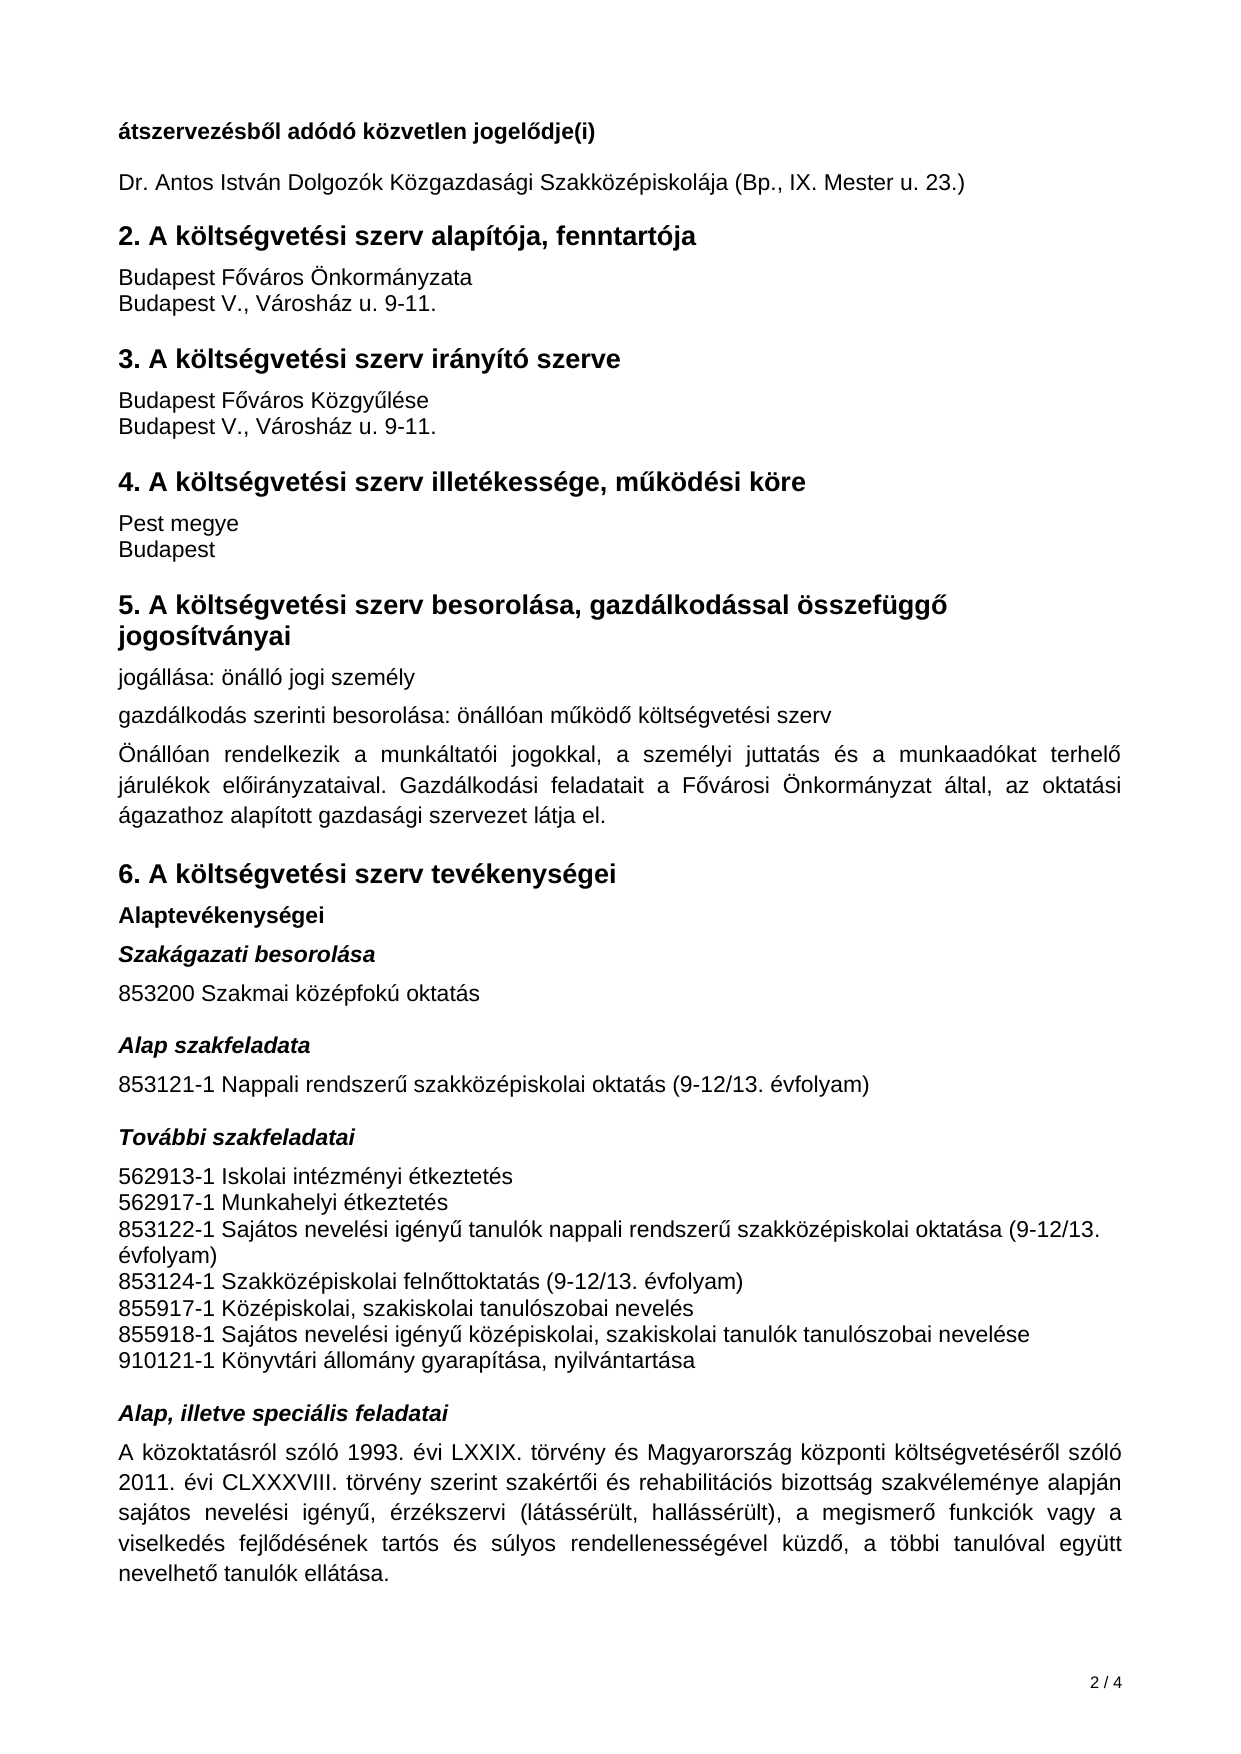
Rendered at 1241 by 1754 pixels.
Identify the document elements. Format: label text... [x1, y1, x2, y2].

text Budapest [118, 536, 1122, 562]
text Alap, illetve speciális feladatai [118, 1400, 1122, 1426]
text Önállóan rendelkezik a munkáltatói jogokkal, a személyi juttatás és a munkaadókat terhelő járulékok előirányzataival. Gazdálkodási feladatait a Fővárosi Önkormányzat által, az oktatási ágazathoz alapított gazdasági szervezet látja el. [118, 741, 1122, 828]
text költségvetési szerv illetékessége, működési köre [118, 466, 1122, 497]
text átszervezésből adódó közvetlen jogelődje(i) [118, 118, 1122, 144]
text Dr. Antos István Dolgozók Közgazdasági Szakközépiskolája (Bp., IX. Mester u. 23.) [118, 169, 1122, 196]
text További szakfeladatai [118, 1124, 1122, 1150]
text Alap szakfeladata [118, 1032, 1122, 1059]
text Budapest Főváros Önkormányzata [118, 264, 1122, 290]
text Budapest V., Városház u. 9-11. [118, 413, 1122, 439]
text 3. A költségvetési szerv irányító szerve [118, 343, 1122, 374]
text Alaptevékenységei [118, 902, 1122, 928]
text Szakágazati besorolása [118, 941, 1122, 967]
text Budapest V., Városház u. 9-11. [118, 290, 1122, 317]
text 853200 Szakmai középfokú oktatás [118, 980, 1122, 1006]
text gazdálkodás szerinti besorolása: önállóan működő költségvetési szerv [118, 702, 1122, 729]
text Budapest Főváros Közgyűlése [118, 387, 1122, 413]
text 562917-1 Munkahelyi étkeztetés [118, 1189, 1122, 1216]
text költségvetési szerv besorolása, gazdálkodással összefüggő jogosítványai [118, 589, 1122, 651]
text 855917-1 Középiskolai, szakiskolai tanulószobai nevelés [118, 1295, 1122, 1321]
text A közoktatásról szóló 1993. évi LXXIX. törvény és Magyarország központi költségvetéséről szóló 2011. évi CLXXXVIII. törvény szerint szakértői és rehabilitációs bizottság szakvéleménye alapján sajátos nevelési igényű, érzékszervi (látássérült, hallássérült), a megismerő funkciók vagy a viselkedés fejlődésének tartós és súlyos rendellenességével küzdő, a többi tanulóval együtt nevelhető tanulók ellátása. [118, 1439, 1122, 1586]
text Pest megye [118, 509, 1122, 536]
text 910121-1 Könyvtári állomány gyarapítása, nyilvántartása [118, 1347, 1122, 1374]
text 853124-1 Szakközépiskolai felnőttoktatás (9-12/13. évfolyam) [118, 1268, 1122, 1295]
text 562913-1 Iskolai intézményi étkeztetés [118, 1163, 1122, 1189]
text 853122-1 Sajátos nevelési igényű tanulók nappali rendszerű szakközépiskolai oktatása (9-12/13. évfolyam) [118, 1216, 1122, 1268]
text 855918-1 Sajátos nevelési igényű középiskolai, szakiskolai tanulók tanulószobai nevelése [118, 1321, 1122, 1347]
text 2. A költségvetési szerv alapítója, fenntartója [118, 220, 1122, 251]
text jogállása: önálló jogi személy [118, 664, 1122, 690]
text 853121-1 Nappali rendszerű szakközépiskolai oktatás (9-12/13. évfolyam) [118, 1071, 1122, 1098]
text költségvetési szerv tevékenységei [118, 858, 1122, 889]
